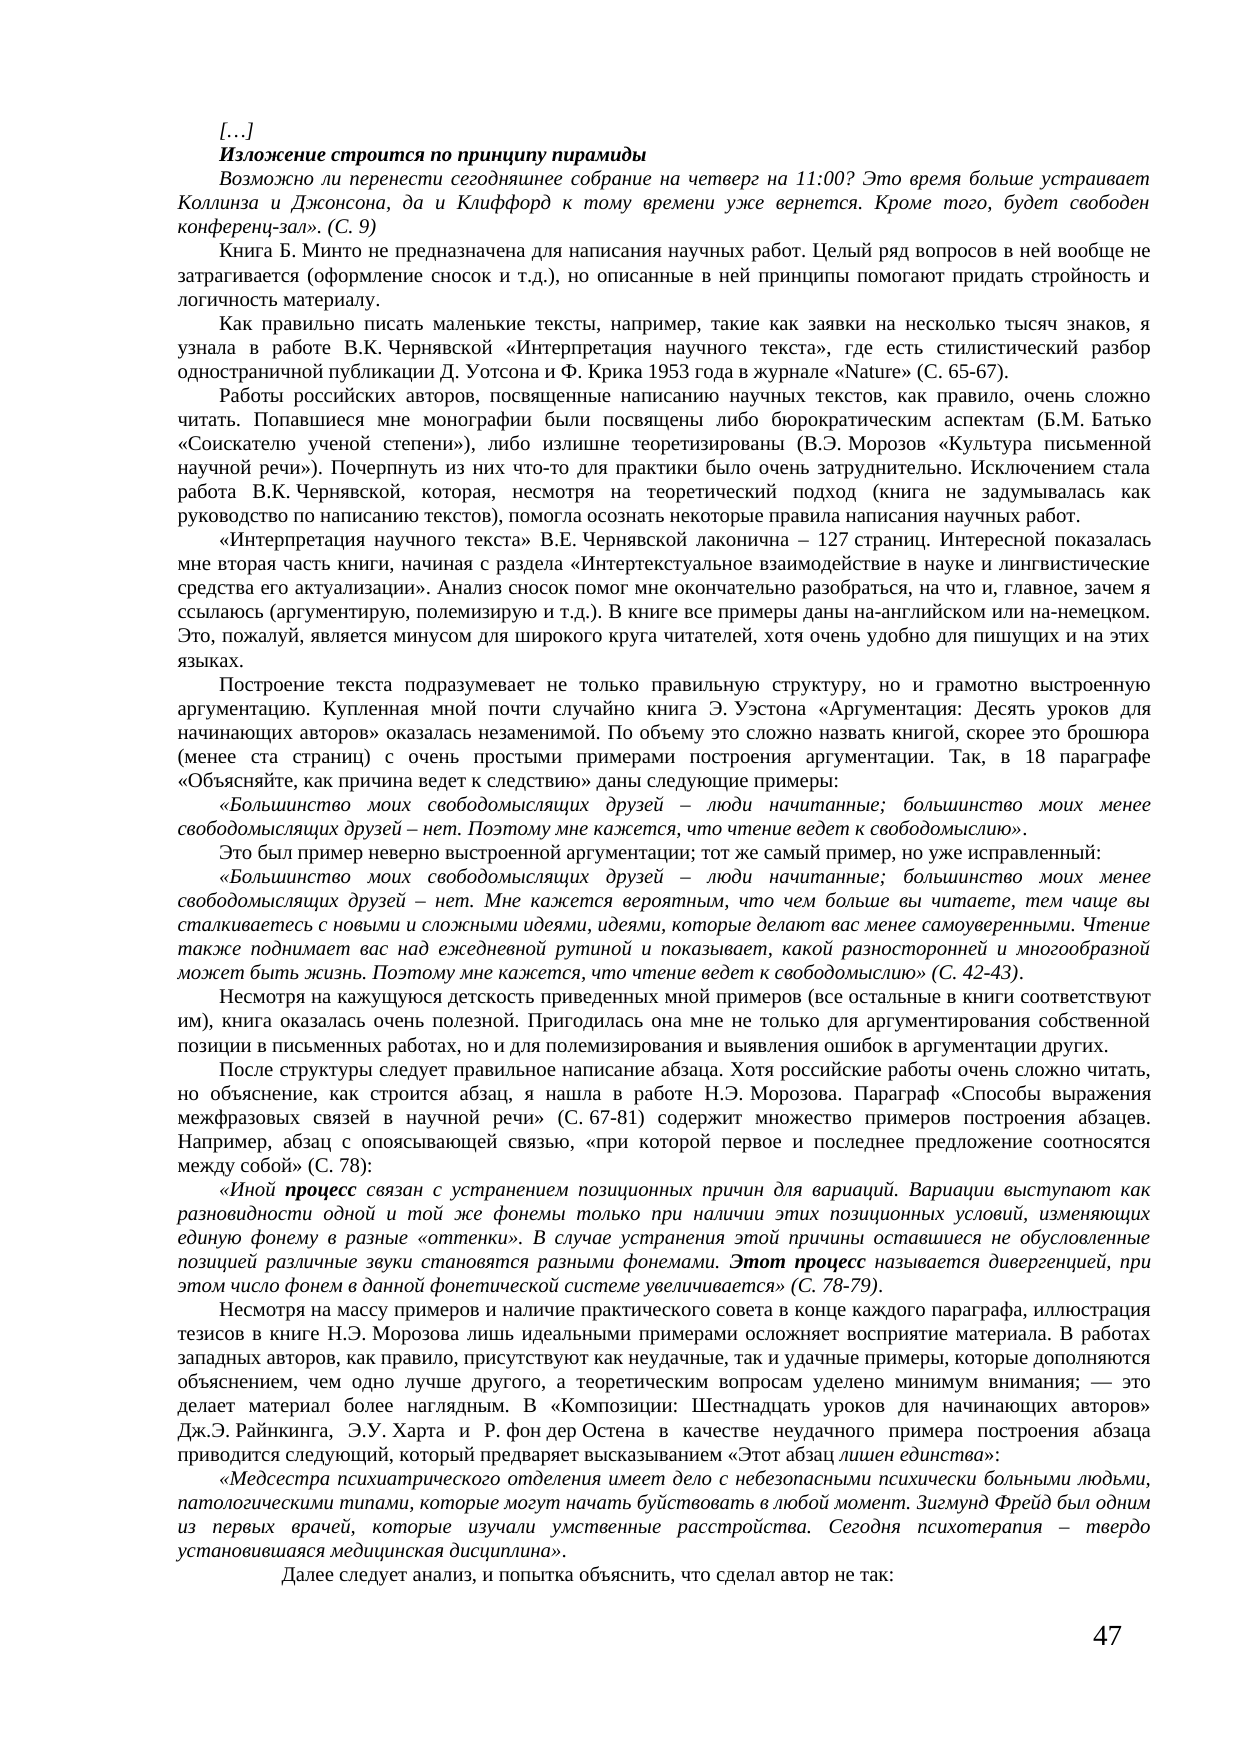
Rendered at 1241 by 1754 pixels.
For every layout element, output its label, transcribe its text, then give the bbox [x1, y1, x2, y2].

text Возможно ли перенести сегодняшнее собрание на четверг на 11:00? Это время больше устраивает Коллинза и Джонсона, да и Клиффорд к тому времени уже вернется. Кроме того, будет свободен конференц-зал». (С. 9) [177, 166, 1152, 238]
text «Медсестра психиатрического отделения имеет дело с небезопасными психически больными людьми, патологическими типами, которые могут начать буйствовать в любой момент. Зигмунд Фрейд был одним из первых врачей, которые изучали умственные расстройства. Сегодня психотерапия – твердо установившаяся медицинская дисциплина». [177, 1466, 1152, 1562]
text Книга Б. Минто не предназначена для написания научных работ. Целый ряд вопросов в ней вообще не затрагивается (оформление сносок и т.д.), но описанные в ней принципы помогают придать стройность и логичность материалу. [177, 238, 1152, 311]
text Построение текста подразумевает не только правильную структуру, но и грамотно выстроенную аргументацию. Купленная мной почти случайно книга Э. Уэстона «Аргументация: Десять уроков для начинающих авторов» оказалась незаменимой. По объему это сложно назвать книгой, скорее это брошюра (менее ста страниц) с очень простыми примерами построения аргументации. Так, в 18 параграфе «Объясняйте, как причина ведет к следствию» даны следующие примеры: [177, 672, 1152, 792]
text Как правильно писать маленькие тексты, например, такие как заявки на несколько тысяч знаков, я узнала в работе В.К. Чернявской «Интерпретация научного текста», где есть стилистический разбор одностраничной публикации Д. Уотсона и Ф. Крика 1953 года в журнале «Nature» (С. 65-67). [177, 311, 1152, 383]
text «Большинство моих свободомыслящих друзей – люди начитанные; большинство моих менее свободомыслящих друзей – нет. Поэтому мне кажется, что чтение ведет к свободомыслию». [177, 792, 1152, 840]
text […] [177, 118, 1152, 142]
text Несмотря на кажущуюся детскость приведенных мной примеров (все остальные в книги соответствуют им), книга оказалась очень полезной. Пригодилась она мне не только для аргументирования собственной позиции в письменных работах, но и для полемизирования и выявления ошибок в аргументации других. [177, 984, 1152, 1057]
text Несмотря на массу примеров и наличие практического совета в конце каждого параграфа, иллюстрация тезисов в книге Н.Э. Морозова лишь идеальными примерами осложняет восприятие материала. В работах западных авторов, как правило, присутствуют как неудачные, так и удачные примеры, которые дополняются объяснением, чем одно лучше другого, а теоретическим вопросам уделено минимум внимания; — это делает материал более наглядным. В «Композиции: Шестнадцать уроков для начинающих авторов» Дж.Э. Райнкинга, Э.У. Харта и Р. фон дер Остена в качестве неудачного примера построения абзаца приводится следующий, который предваряет высказыванием «Этот абзац лишен единства»: [177, 1297, 1152, 1466]
text «Интерпретация научного текста» В.Е. Чернявской лаконична – 127 страниц. Интересной показалась мне вторая часть книги, начиная с раздела «Интертекстуальное взаимодействие в науке и лингвистические средства его актуализации». Анализ сносок помог мне окончательно разобраться, на что и, главное, зачем я ссылаюсь (аргументирую, полемизирую и т.д.). В книге все примеры даны на-английском или на-немецком. Это, пожалуй, является минусом для широкого круга читателей, хотя очень удобно для пишущих и на этих языках. [177, 527, 1152, 672]
text Это был пример неверно выстроенной аргументации; тот же самый пример, но уже исправленный: [177, 840, 1152, 864]
text Изложение строится по принципу пирамиды [177, 142, 1152, 166]
text «Иной процесс связан с устранением позиционных причин для вариаций. Вариации выступают как разновидности одной и той же фонемы только при наличии этих позиционных условий, изменяющих единую фонему в разные «оттенки». В случае устранения этой причины оставшиеся не обусловленные позицией различные звуки становятся разными фонемами. Этот процесс называется дивергенцией, при этом число фонем в данной фонетической системе увеличивается» (С. 78-79). [177, 1177, 1152, 1297]
text Далее следует анализ, и попытка объяснить, что сделал автор не так: [177, 1562, 1152, 1586]
text «Большинство моих свободомыслящих друзей – люди начитанные; большинство моих менее свободомыслящих друзей – нет. Мне кажется вероятным, что чем больше вы читаете, тем чаще вы сталкиваетесь с новыми и сложными идеями, идеями, которые делают вас менее самоуверенными. Чтение также поднимает вас над ежедневной рутиной и показывает, какой разносторонней и многообразной может быть жизнь. Поэтому мне кажется, что чтение ведет к свободомыслию» (С. 42-43). [177, 864, 1152, 984]
text Работы российских авторов, посвященные написанию научных текстов, как правило, очень сложно читать. Попавшиеся мне монографии были посвящены либо бюрократическим аспектам (Б.М. Батько «Соискателю ученой степени»), либо излишне теоретизированы (В.Э. Морозов «Культура письменной научной речи»). Почерпнуть из них что-то для практики было очень затруднительно. Исключением стала работа В.К. Чернявской, которая, несмотря на теоретический подход (книга не задумывалась как руководство по написанию текстов), помогла осознать некоторые правила написания научных работ. [177, 383, 1152, 527]
text После структуры следует правильное написание абзаца. Хотя российские работы очень сложно читать, но объяснение, как строится абзац, я нашла в работе Н.Э. Морозова. Параграф «Способы выражения межфразовых связей в научной речи» (С. 67-81) содержит множество примеров построения абзацев. Например, абзац с опоясывающей связью, «при которой первое и последнее предложение соотносятся между собой» (С. 78): [177, 1057, 1152, 1177]
